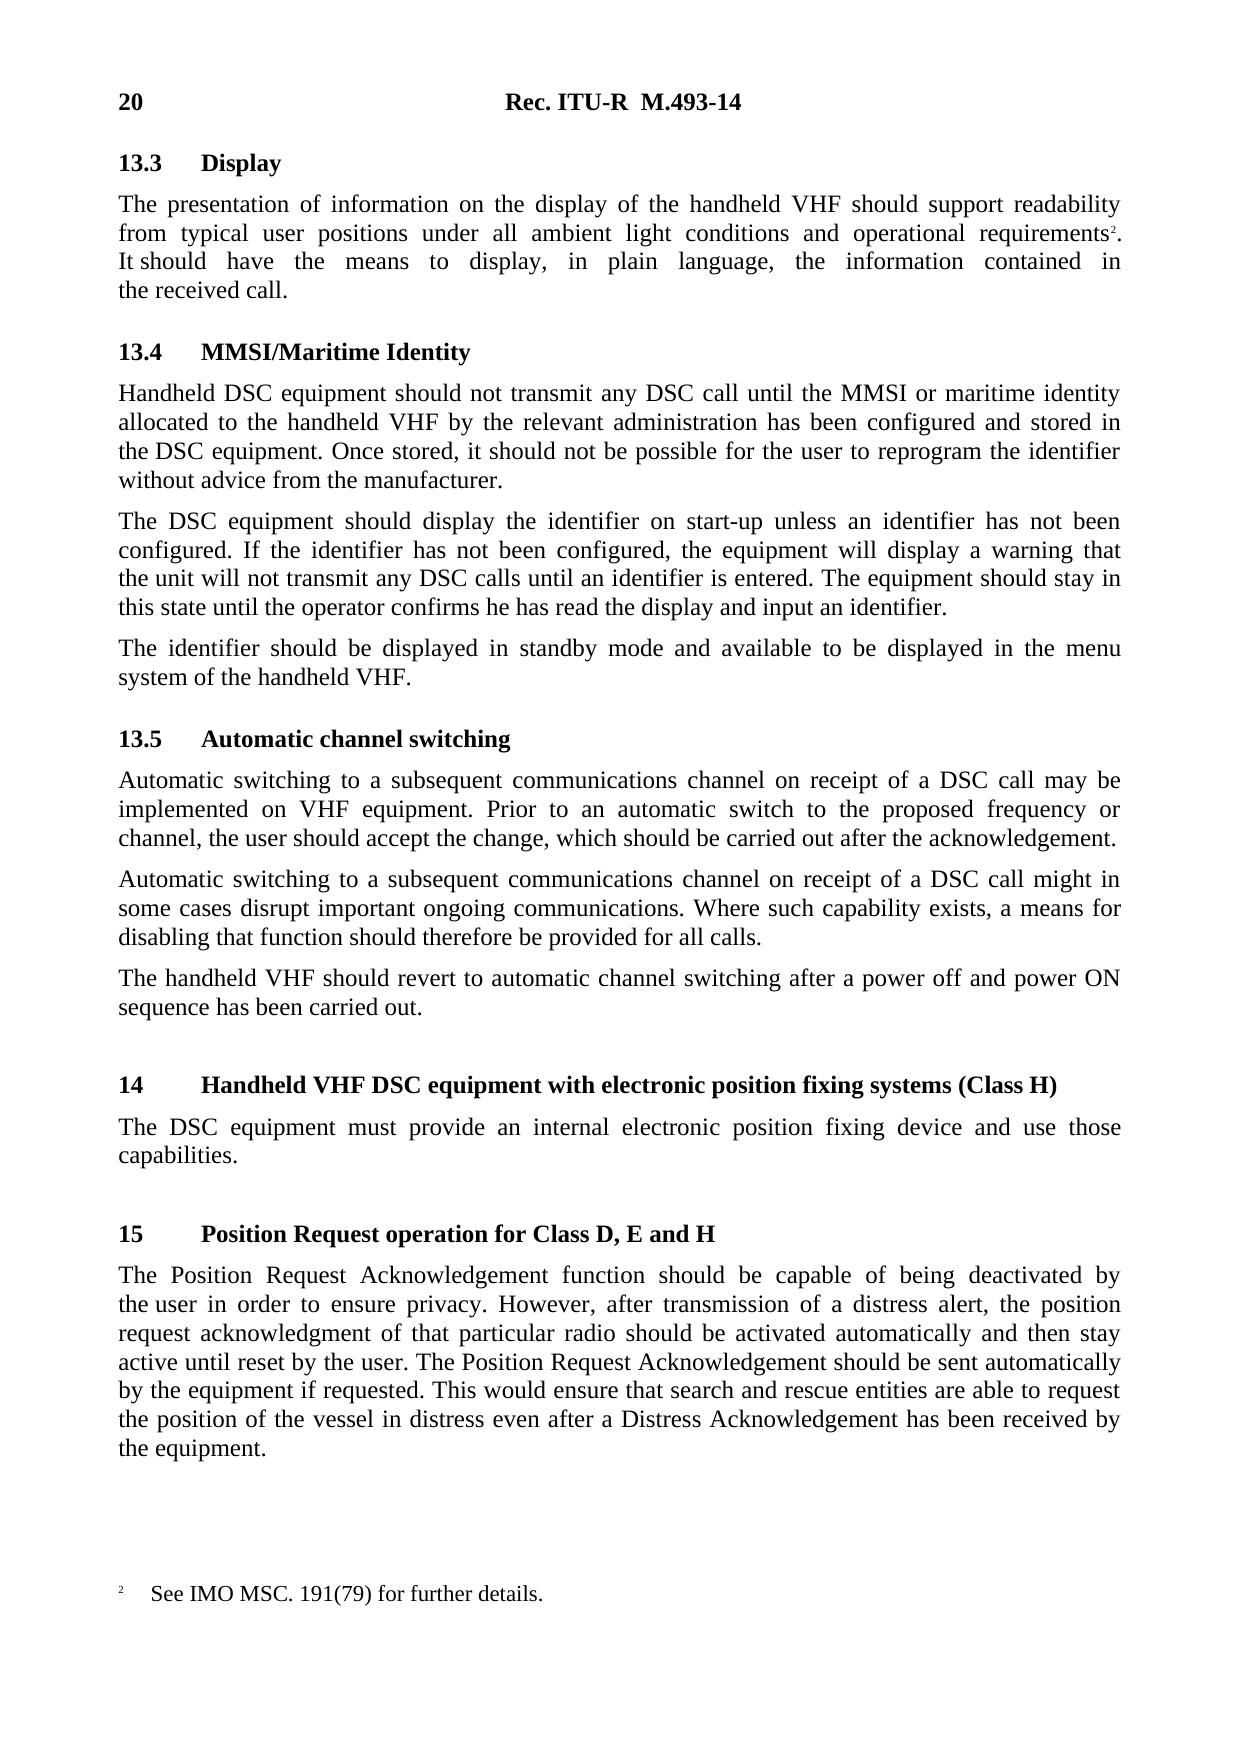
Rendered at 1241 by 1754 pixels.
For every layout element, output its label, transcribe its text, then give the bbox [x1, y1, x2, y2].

subtitle 13.3 Display [118, 148, 1122, 176]
subtitle 15 Position Request operation for Class D, E and H [118, 1219, 1122, 1248]
text The DSC equipment should display the identifier on start-up unless an identifier has not been configured. If the identifier has not been configured, the equipment will display a warning that the unit will not transmit any DSC calls until an identifier is entered. The equipment should stay in this state until the operator confirms he has read the display and input an identifier. [118, 506, 1122, 621]
text Automatic switching to a subsequent communications channel on receipt of a DSC call might in some cases disrupt important ongoing communications. Where such capability exists, a means for disabling that function should therefore be provided for all calls. [118, 864, 1122, 951]
text The handheld VHF should revert to automatic channel switching after a power off and power ON sequence has been carried out. [118, 963, 1122, 1021]
text The Position Request Acknowledgement function should be capable of being deactivated by the user in order to ensure privacy. However, after transmission of a distress alert, the position request acknowledgment of that particular radio should be activated automatically and then stay active until reset by the user. The Position Request Acknowledgement should be sent automatically by the equipment if requested. This would ensure that search and rescue entities are able to request the position of the vessel in distress even after a Distress Acknowledgement has been received by the equipment. [118, 1261, 1122, 1462]
text Automatic switching to a subsequent communications channel on receipt of a DSC call may be implemented on VHF equipment. Prior to an automatic switch to the proposed frequency or channel, the user should accept the change, which should be carried out after the acknowledgement. [118, 766, 1122, 852]
text The DSC equipment must provide an internal electronic position fixing device and use those capabilities. [118, 1112, 1122, 1169]
subtitle 14 Handheld VHF DSC equipment with electronic position fixing systems (Class H) [118, 1071, 1122, 1099]
subtitle 13.5 Automatic channel switching [118, 724, 1122, 753]
subtitle 13.4 MMSI/Maritime Identity [118, 337, 1122, 366]
text The presentation of information on the display of the handheld VHF should support readability from typical user positions under all ambient light conditions and operational requirements. It should have the means to display, in plain language, the information contained in the received call. [118, 189, 1122, 304]
text The identifier should be displayed in standby mode and available to be displayed in the menu system of the handheld VHF. [118, 633, 1122, 691]
text Handheld DSC equipment should not transmit any DSC call until the MMSI or maritime identity allocated to the handheld VHF by the relevant administration has been configured and stored in the DSC equipment. Once stored, it should not be possible for the user to reprogram the identifier without advice from the manufacturer. [118, 378, 1122, 493]
